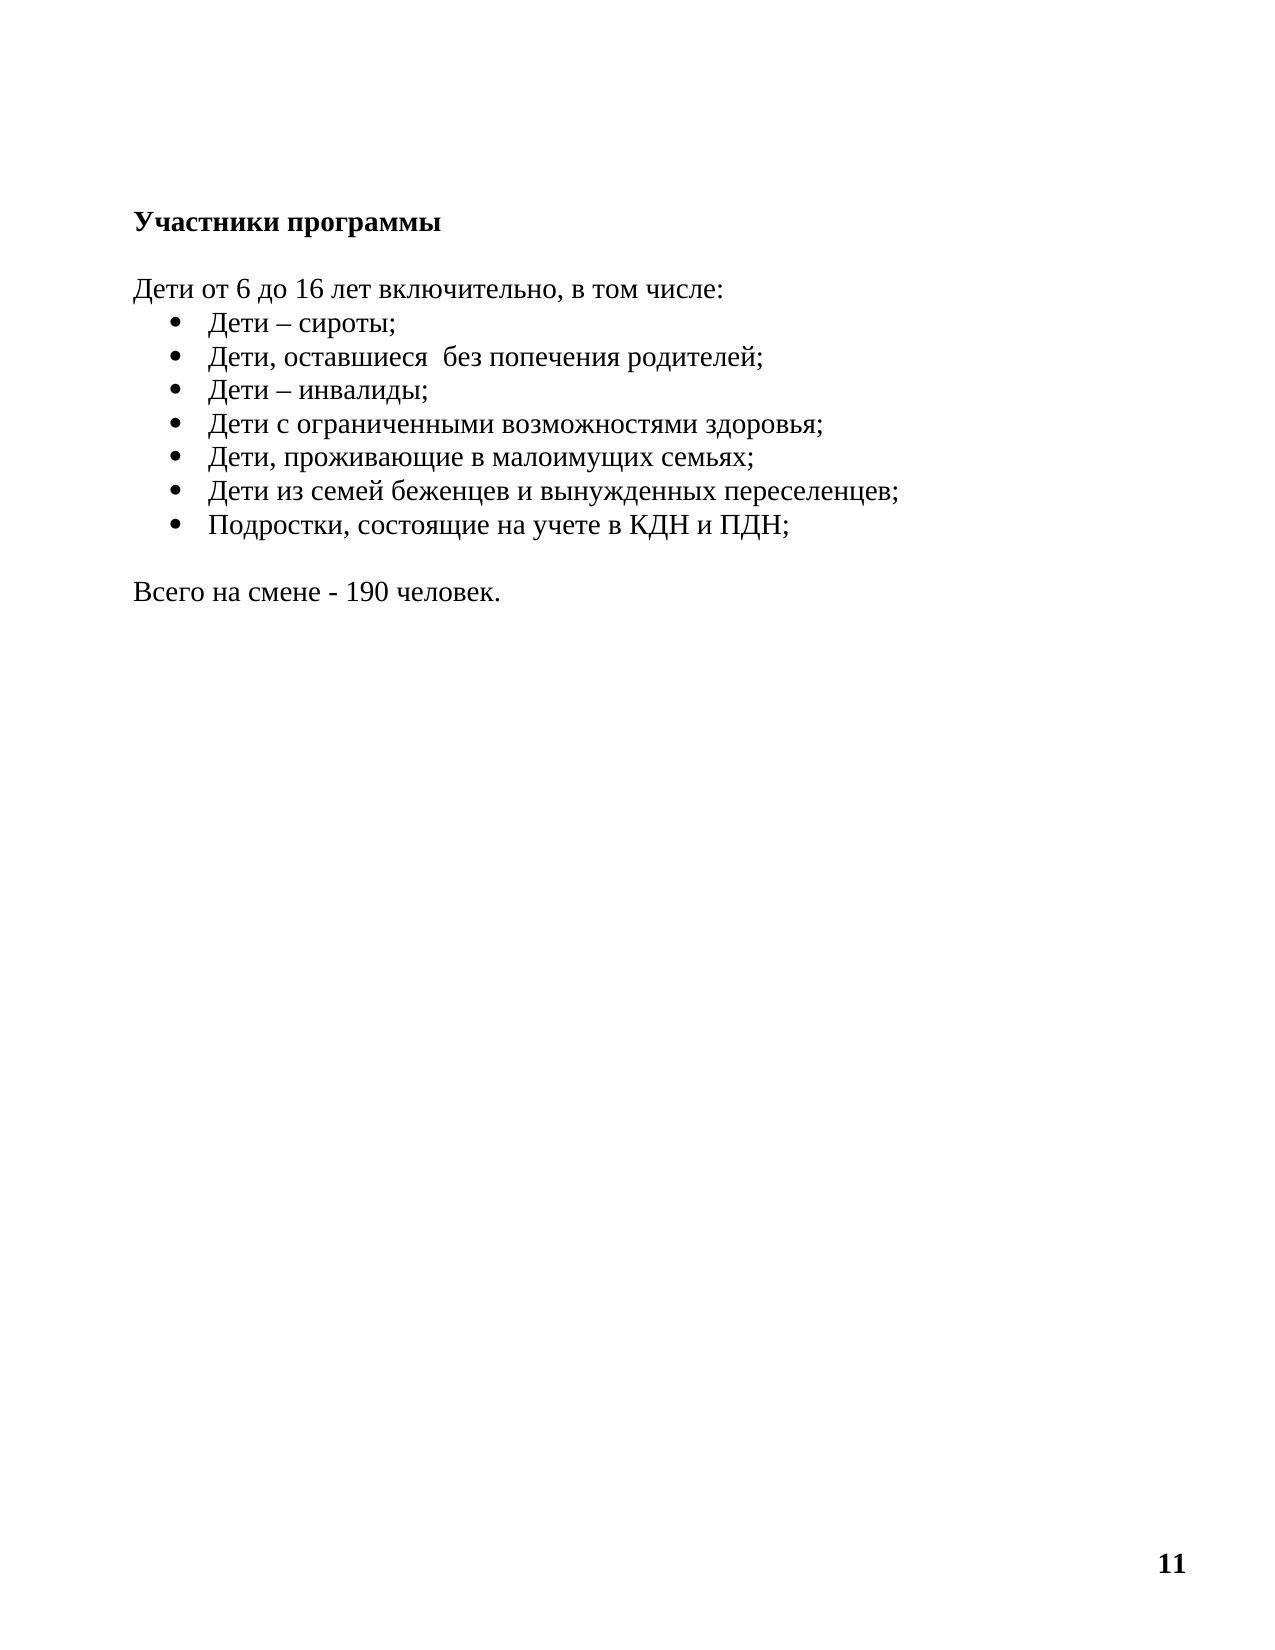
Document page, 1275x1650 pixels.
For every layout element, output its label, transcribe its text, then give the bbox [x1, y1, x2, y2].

list Дети, оставшиеся без попечения родителей; [170, 339, 1186, 372]
list Подростки, состоящие на учете в КДН и ПДН; [170, 507, 1186, 541]
list Дети – сироты; [170, 305, 1186, 339]
text Участники программы [133, 204, 1186, 238]
list Дети, проживающие в малоимущих семьях; [170, 439, 1186, 473]
list Дети – инвалиды; [170, 372, 1186, 406]
list Дети с ограниченными возможностями здоровья; [170, 406, 1186, 439]
text Дети от 6 до 16 лет включительно, в том числе: [133, 271, 1186, 305]
list Дети из семей беженцев и вынужденных переселенцев; [170, 473, 1186, 507]
text Всего на смене - 190 человек. [133, 574, 1186, 608]
